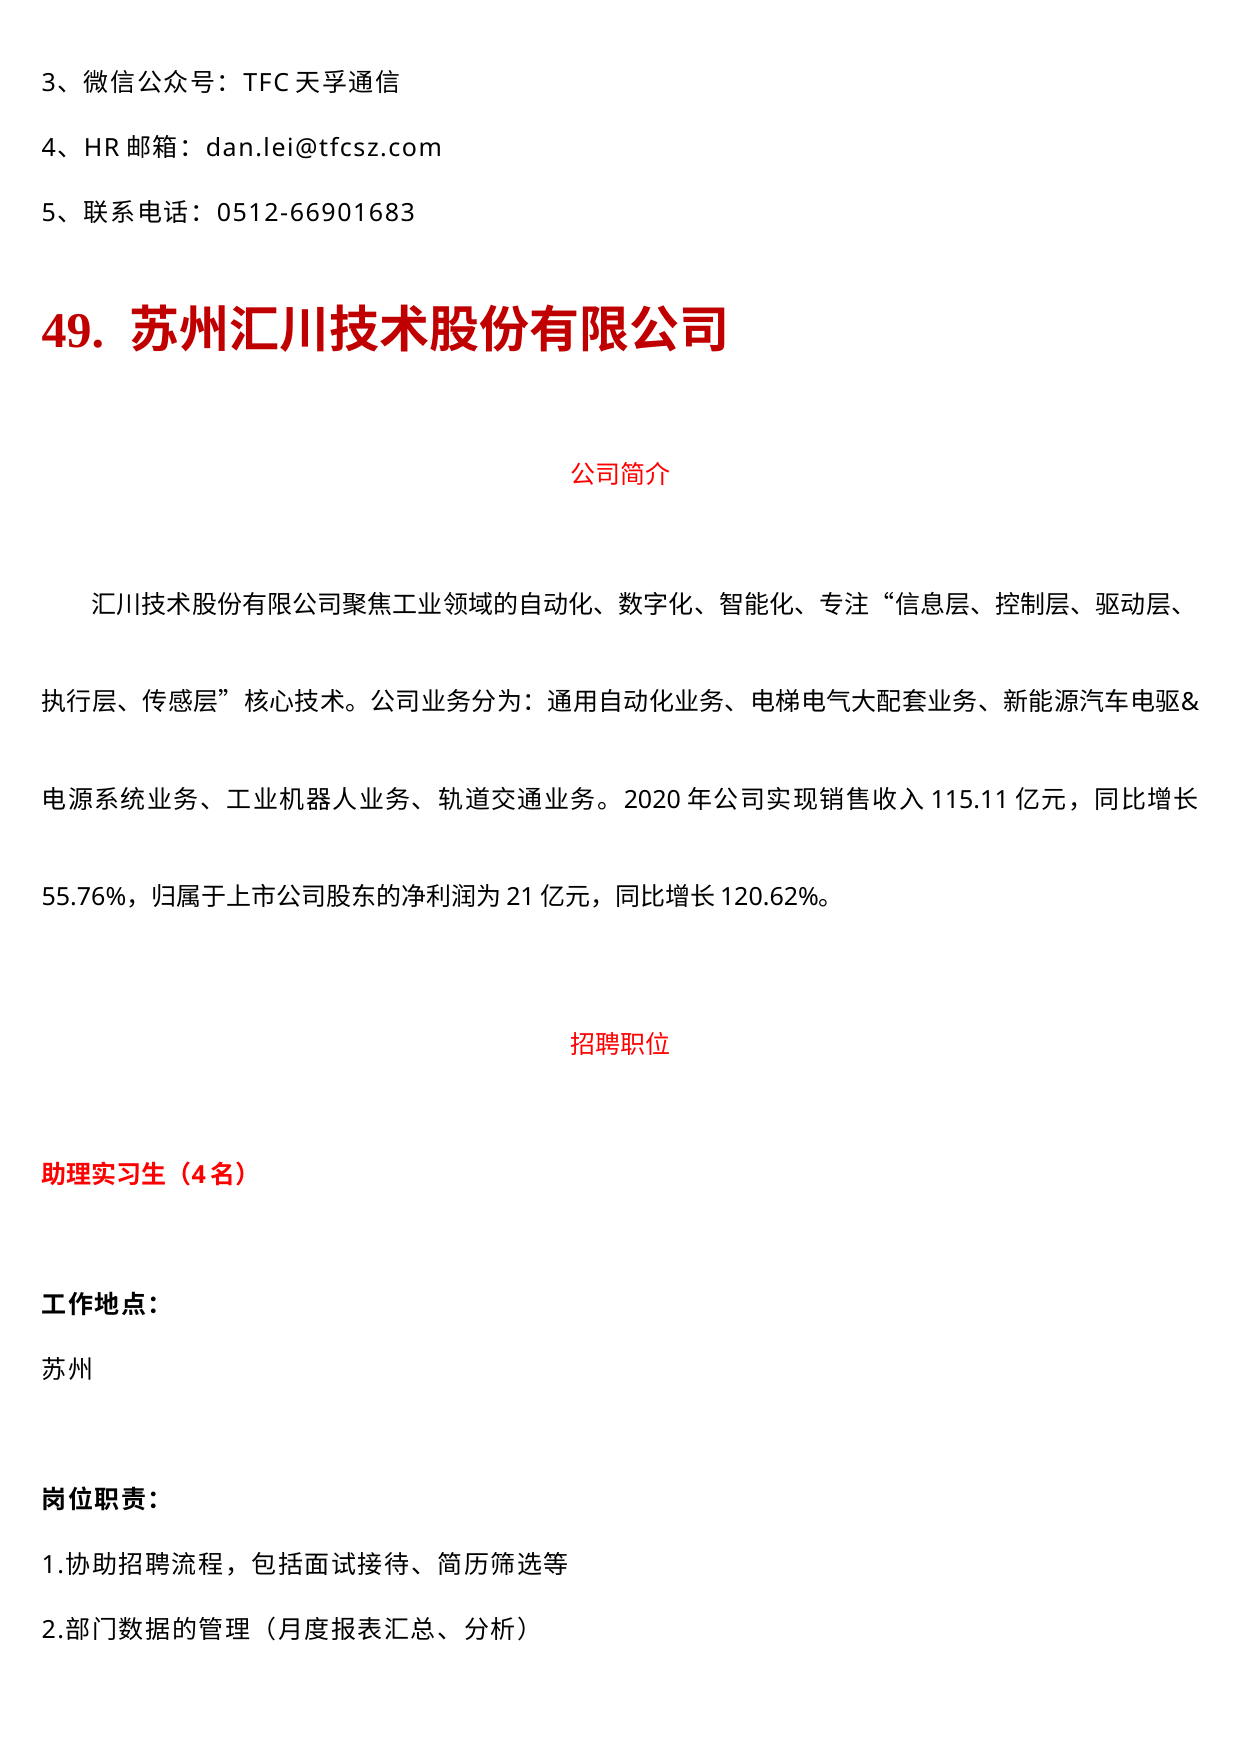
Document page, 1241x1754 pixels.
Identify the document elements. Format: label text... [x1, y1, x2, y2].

text 3、微信公众号：TFC天孚通信 [41, 48, 1199, 113]
text 5、联系电话：0512-66901683 [41, 178, 1199, 243]
text 公司简介 [41, 440, 1199, 505]
text 4、HR邮箱：dan.lei@tfcsz.com [41, 113, 1199, 178]
list 苏州汇川技术股份有限公司 [41, 277, 1199, 375]
text 苏州 [41, 1335, 1199, 1400]
text 岗位职责： [41, 1465, 1199, 1530]
text 助理实习生（4名） [41, 1140, 1199, 1205]
text 汇川技术股份有限公司聚焦工业领域的自动化、数字化、智能化、专注“信息层、控制层、驱动层、执行层、传感层”核心技术。公司业务分为：通用自动化业务、电梯电气大配套业务、新能源汽车电驱&电源系统业务、工业机器人业务、轨道交通业务。2020年公司实现销售收入115.11亿元，同比增长55.76%，归属于上市公司股东的净利润为21亿元，同比增长120.62%。 [41, 570, 1199, 927]
text 工作地点： [41, 1270, 1199, 1335]
text 2.部门数据的管理（月度报表汇总、分析） [41, 1595, 1199, 1660]
text 1.协助招聘流程，包括面试接待、简历筛选等 [41, 1530, 1199, 1595]
text 招聘职位 [41, 1010, 1199, 1075]
